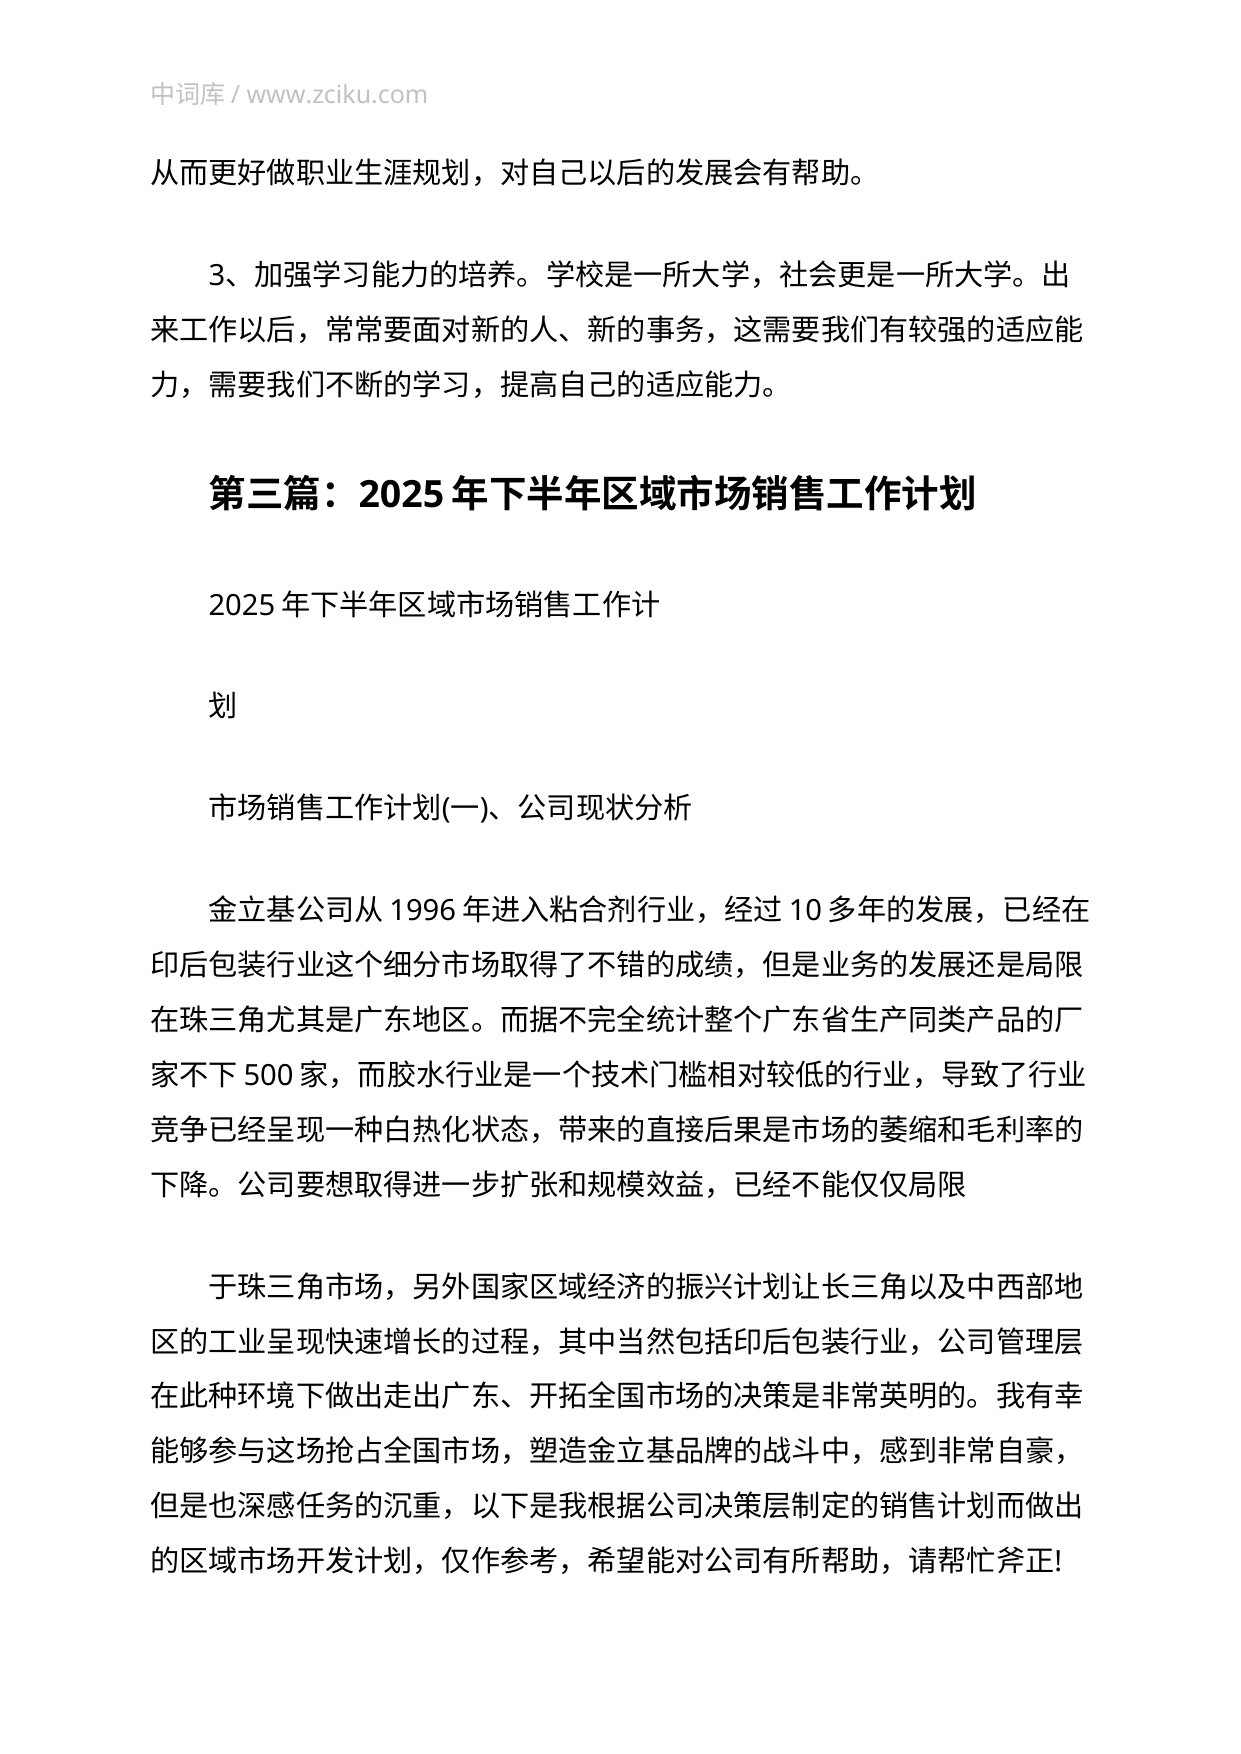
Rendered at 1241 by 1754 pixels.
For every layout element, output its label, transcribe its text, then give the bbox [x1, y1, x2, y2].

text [150, 150, 1090, 192]
text 3、加强学习能力的培养。学校是一所大学，社会更是一所大学。出来工作以后，常常要面对新的人、新的事务，这需要我们有较强的适应能力，需要我们不断的学习，提高自己的适应能力。 [150, 252, 1090, 404]
text 划 [150, 683, 1090, 725]
text 金立基公司从1996年进入粘合剂行业，经过10多年的发展，已经在印后包装行业这个细分市场取得了不错的成绩，但是业务的发展还是局限在珠三角尤其是广东地区。而据不完全统计整个广东省生产同类产品的厂家不下500家，而胶水行业是一个技术门槛相对较低的行业，导致了行业竞争已经呈现一种白热化状态，带来的直接后果是市场的萎缩和毛利率的下降。公司要想取得进一步扩张和规模效益，已经不能仅仅局限 [150, 887, 1090, 1204]
text 2025年下半年区域市场销售工作计 [150, 581, 1090, 623]
text 市场销售工作计划(一)、公司现状分析 [150, 785, 1090, 827]
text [150, 1263, 1090, 1580]
text 第三篇：2025年下半年区域市场销售工作计划 [150, 463, 1090, 518]
